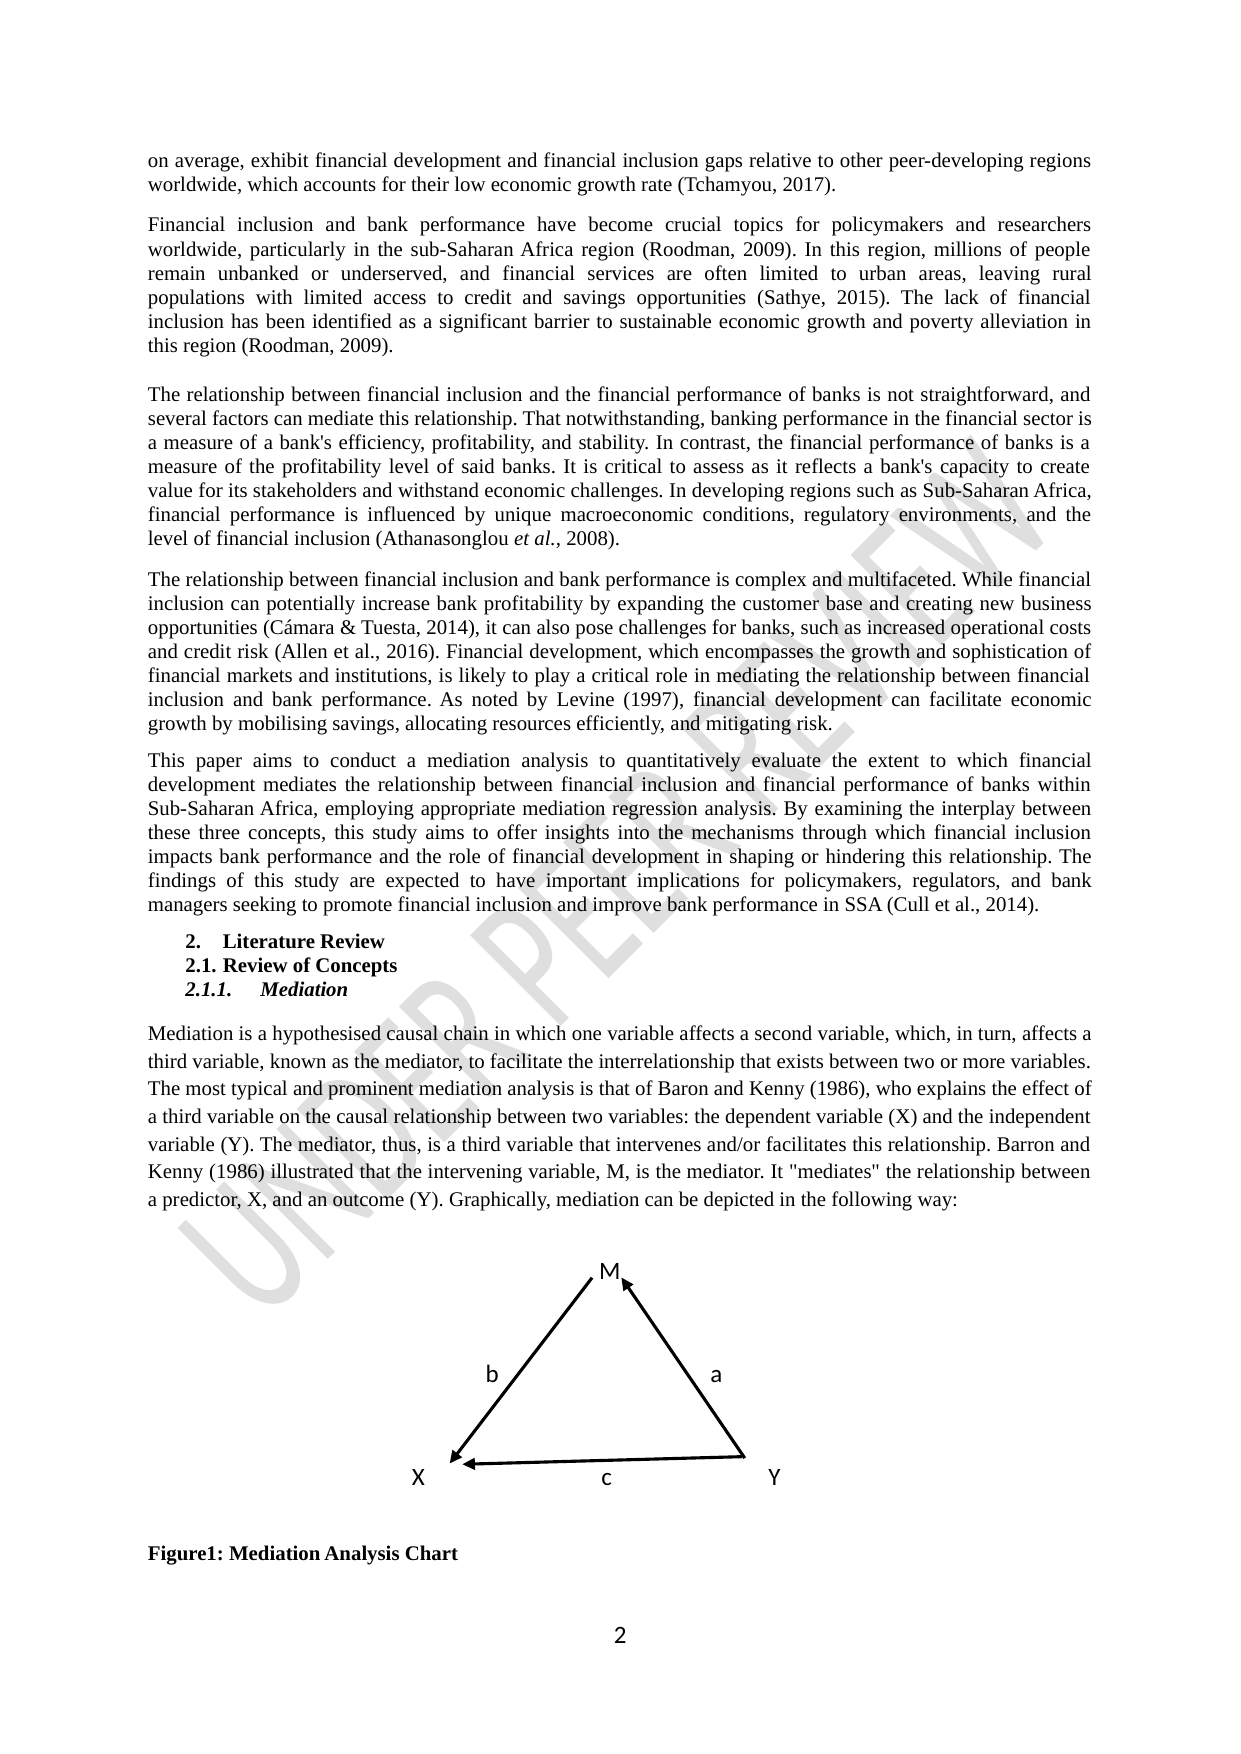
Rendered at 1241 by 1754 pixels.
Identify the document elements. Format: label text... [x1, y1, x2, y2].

text This paper aims to conduct a mediation analysis to quantitatively evaluate the extent to which financial development mediates the relationship between financial inclusion and financial performance of banks within Sub-Saharan Africa, employing appropriate mediation regression analysis. By examining the interplay between these three concepts, this study aims to offer insights into the mechanisms through which financial inclusion impacts bank performance and the role of financial development in shaping or hindering this relationship. The findings of this study are expected to have important implications for policymakers, regulators, and bank managers seeking to promote financial inclusion and improve bank performance in SSA (Cull et al., 2014). [148, 748, 1093, 916]
text The relationship between financial inclusion and the financial performance of banks is not straightforward, and several factors can mediate this relationship. That notwithstanding, banking performance in the financial sector is a measure of a bank's efficiency, profitability, and stability. In contrast, the financial performance of banks is a measure of the profitability level of said banks. It is critical to assess as it reflects a bank's capacity to create value for its stakeholders and withstand economic challenges. In developing regions such as Sub-Saharan Africa, financial performance is influenced by unique macroeconomic conditions, regulatory environments, and the level of financial inclusion (Athanasonglou et al., 2008). [148, 382, 1093, 550]
text Mediation is a hypothesised causal chain in which one variable affects a second variable, which, in turn, affects a third variable, known as the mediator, to facilitate the interrelationship that exists between two or more variables. The most typical and prominent mediation analysis is that of Baron and Kenny (1986), who explains the effect of a third variable on the causal relationship between two variables: the dependent variable (X) and the independent variable (Y). The mediator, thus, is a third variable that intervenes and/or facilitates this relationship. Barron and Kenny (1986) illustrated that the intervening variable, M, is the mediator. It "mediates" the relationship between a predictor, X, and an outcome (Y). Graphically, mediation can be depicted in the following way: [148, 1021, 1093, 1211]
list Review of Concepts [185, 953, 1093, 977]
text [148, 148, 1093, 196]
text Financial inclusion and bank performance have become crucial topics for policymakers and researchers worldwide, particularly in the sub-Saharan Africa region (Roodman, 2009). In this region, millions of people remain unbanked or underserved, and financial services are often limited to urban areas, leaving rural populations with limited access to credit and savings opportunities (Sathye, 2015). The lack of financial inclusion has been identified as a significant barrier to sustainable economic growth and poverty alleviation in this region (Roodman, 2009). [148, 212, 1093, 357]
text Figure1: Mediation Analysis Chart [148, 1541, 1093, 1565]
list Literature Review [185, 929, 1093, 953]
text The relationship between financial inclusion and bank performance is complex and multifaceted. While financial inclusion can potentially increase bank profitability by expanding the customer base and creating new business opportunities (Cámara & Tuesta, 2014), it can also pose challenges for banks, such as increased operational costs and credit risk (Allen et al., 2016). Financial development, which encompasses the growth and sophistication of financial markets and institutions, is likely to play a critical role in mediating the relationship between financial inclusion and bank performance. As noted by Levine (1997), financial development can facilitate economic growth by mobilising savings, allocating resources efficiently, and mitigating risk. [148, 567, 1093, 735]
list Mediation [185, 977, 1093, 1001]
